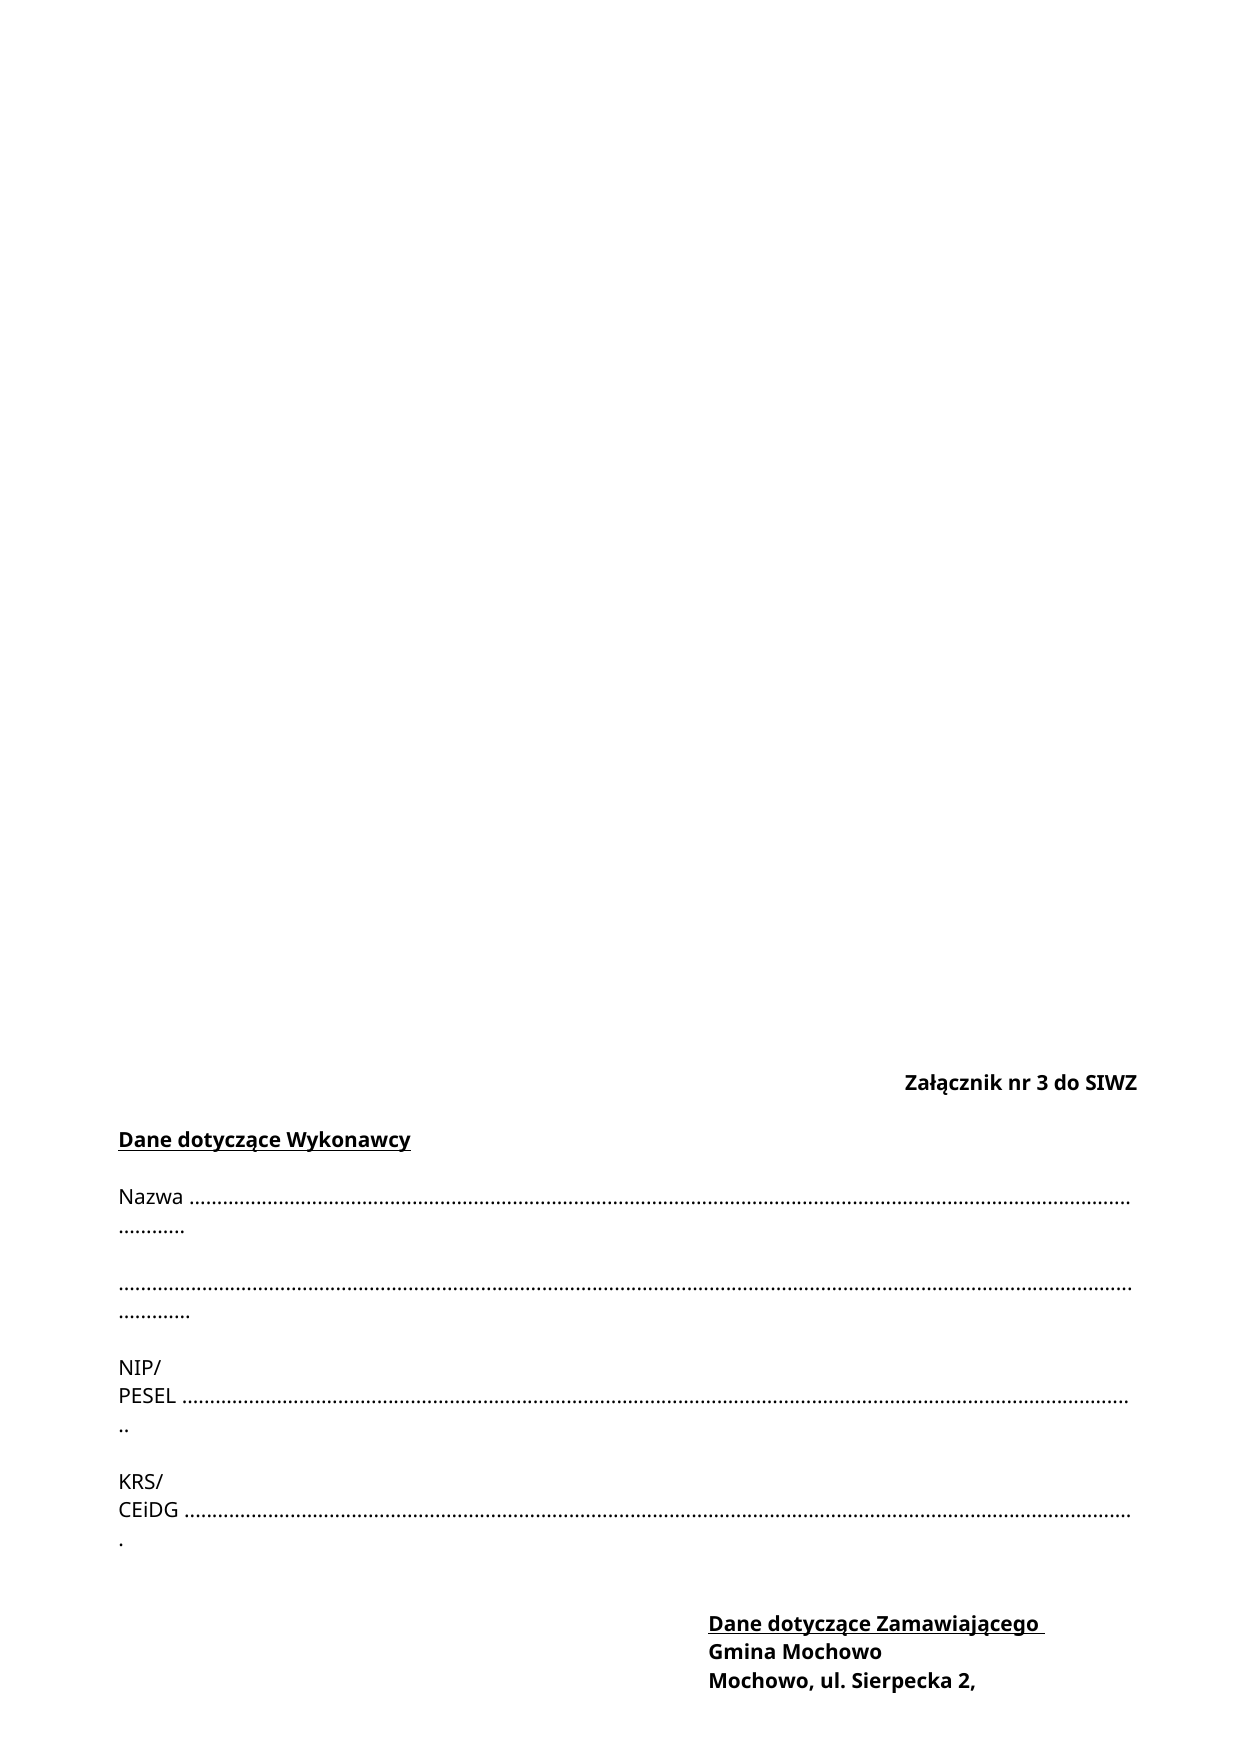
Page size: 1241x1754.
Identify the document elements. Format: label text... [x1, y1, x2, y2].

text KRS/CEiDG ........................................................................................................................................................................... [118, 1467, 1137, 1552]
text NIP/PESEL ............................................................................................................................................................................ [118, 1353, 1137, 1438]
text Mochowo, ul. Sierpecka 2, [708, 1666, 1137, 1694]
text Nazwa ..................................................................................................................................................................................... [118, 1182, 1137, 1239]
text ................................................................................................................................................................................................... [118, 1268, 1137, 1324]
text Załącznik nr 3 do SIWZ [118, 1068, 1137, 1096]
text Dane dotyczące Wykonawcy [118, 1126, 1137, 1154]
text Dane dotyczące Zamawiającego [708, 1609, 1137, 1637]
subtitle Gmina Mochowo [708, 1637, 1137, 1666]
